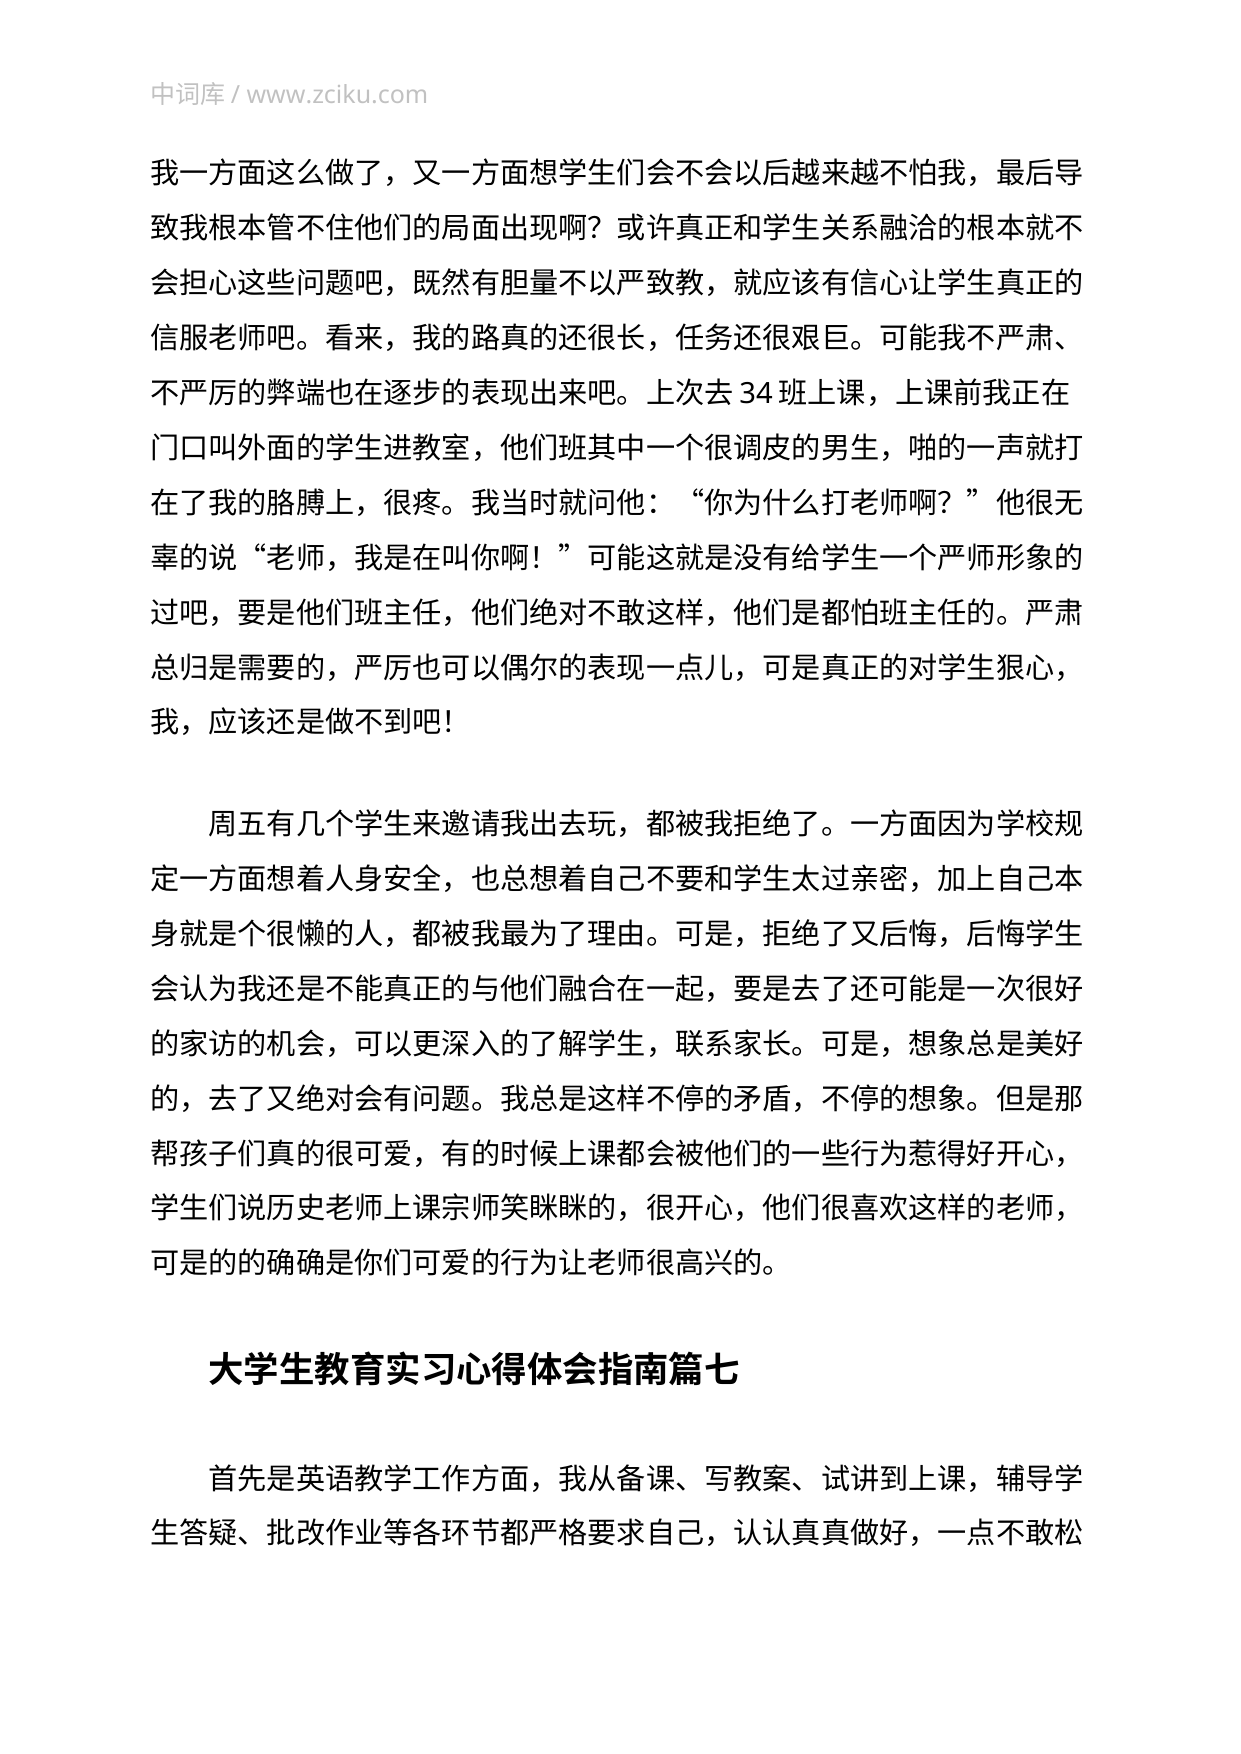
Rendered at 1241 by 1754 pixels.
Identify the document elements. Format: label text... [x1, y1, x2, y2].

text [150, 150, 1090, 741]
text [150, 1455, 1090, 1552]
text 大学生教育实习心得体会指南篇七 [150, 1342, 1090, 1393]
text 周五有几个学生来邀请我出去玩，都被我拒绝了。一方面因为学校规定一方面想着人身安全，也总想着自己不要和学生太过亲密，加上自己本身就是个很懒的人，都被我最为了理由。可是，拒绝了又后悔，后悔学生会认为我还是不能真正的与他们融合在一起，要是去了还可能是一次很好的家访的机会，可以更深入的了解学生，联系家长。可是，想象总是美好的，去了又绝对会有问题。我总是这样不停的矛盾，不停的想象。但是那帮孩子们真的很可爱，有的时候上课都会被他们的一些行为惹得好开心，学生们说历史老师上课宗师笑眯眯的，很开心，他们很喜欢这样的老师，可是的的确确是你们可爱的行为让老师很高兴的。 [150, 801, 1090, 1282]
